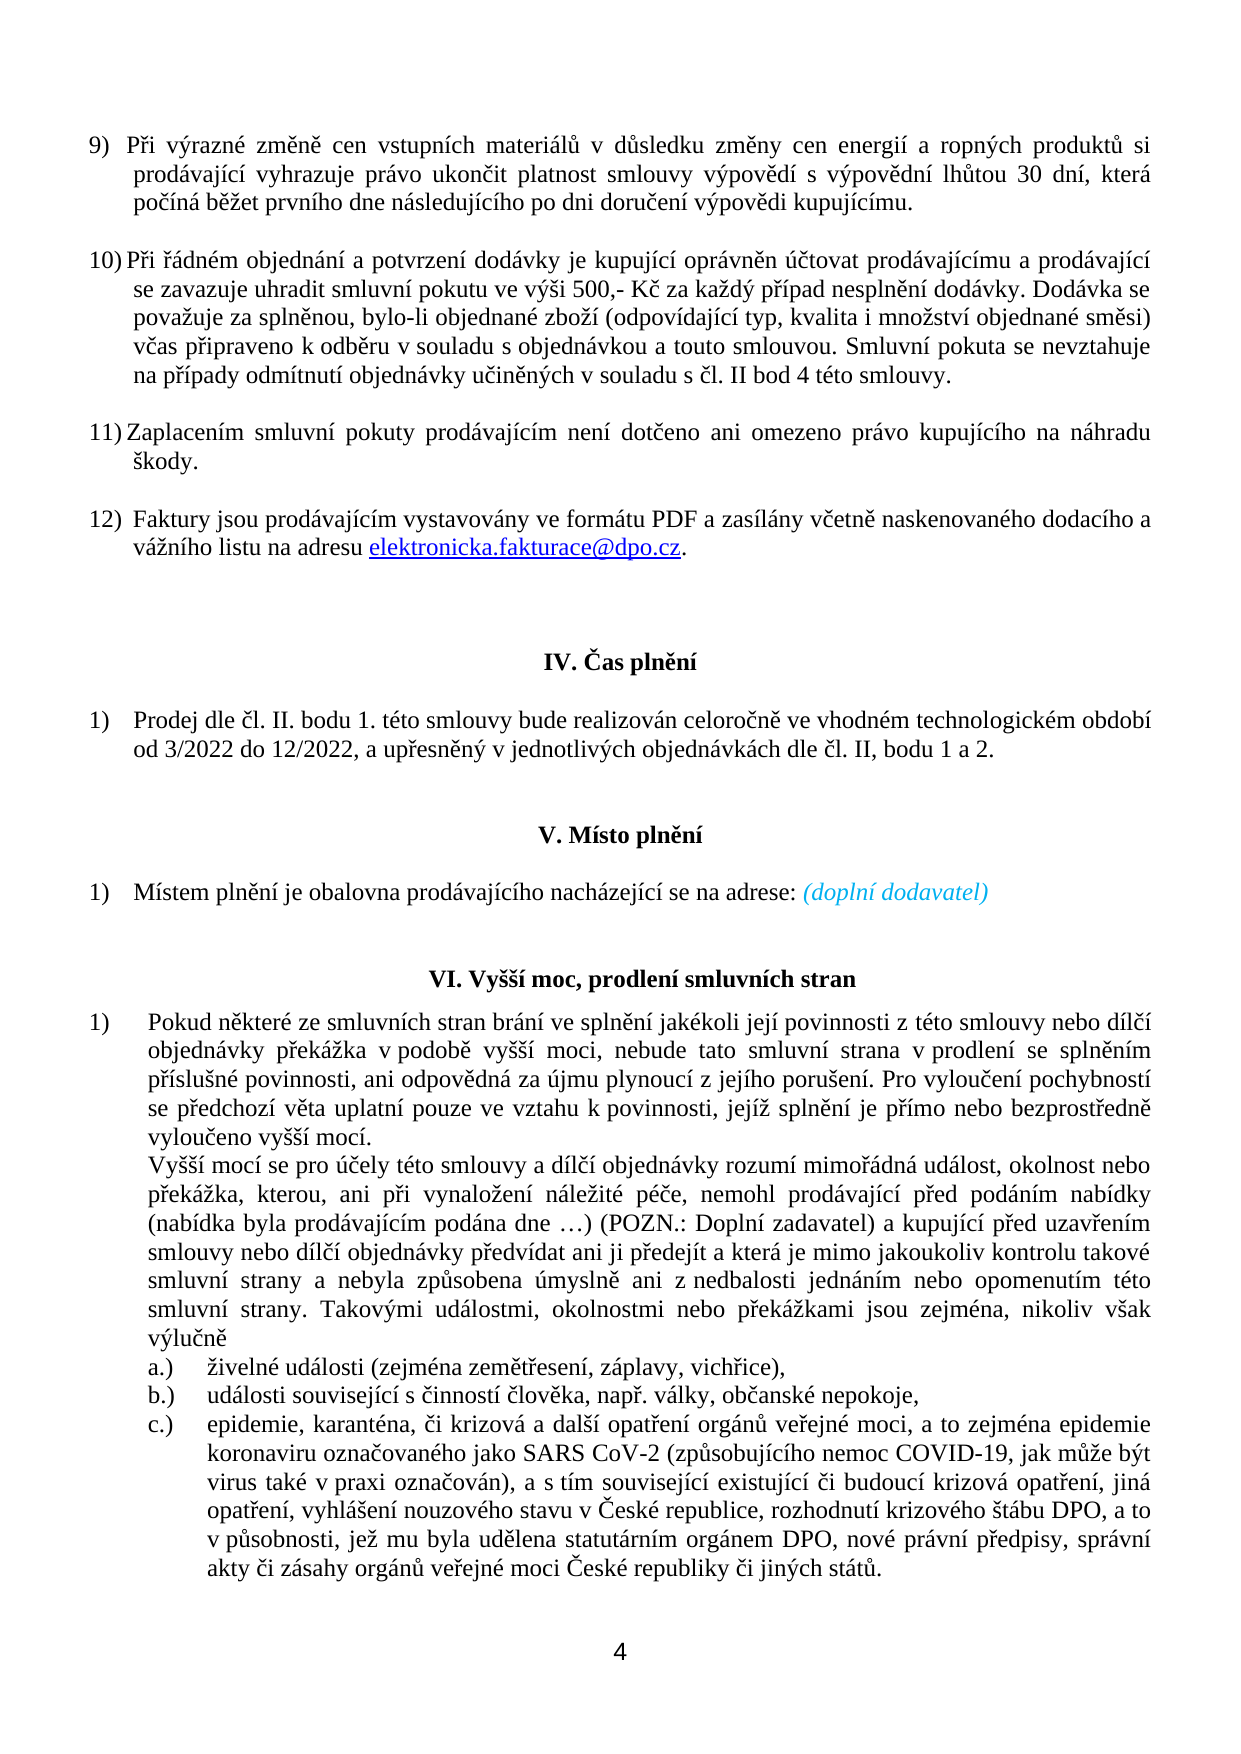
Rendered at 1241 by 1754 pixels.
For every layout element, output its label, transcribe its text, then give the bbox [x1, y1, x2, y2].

list epidemie, karanténa, či krizová a další opatření orgánů veřejné moci, a to zejména epidemie koronaviru označovaného jako SARS CoV-2 (způsobujícího nemoc COVID-19, jak může být virus také v praxi označován), a s tím související existující či budoucí krizová opatření, jiná opatření, vyhlášení nouzového stavu v České republice, rozhodnutí krizového štábu DPO, a to v působnosti, jež mu byla udělena statutárním orgánem DPO, nové právní předpisy, správní akty či zásahy orgánů veřejné moci České republiky či jiných států. [148, 1409, 1152, 1582]
list Při výrazné změně cen vstupních materiálů v důsledku změny cen energií a ropných produktů si prodávající vyhrazuje právo ukončit platnost smlouvy výpovědí s výpovědní lhůtou 30 dní, která počíná běžet prvního dne následujícího po dni doručení výpovědi kupujícímu. [89, 130, 1152, 216]
list Místem plnění je obalovna prodávajícího nacházející se na adrese: (doplní dodavatel) [89, 877, 1152, 906]
text VI. Vyšší moc, prodlení smluvních stran [133, 964, 1152, 992]
list Zaplacením smluvní pokuty prodávajícím není dotčeno ani omezeno právo kupujícího na náhradu škody. [89, 417, 1152, 475]
list živelné události (zejména zemětřesení, záplavy, vichřice), [148, 1352, 1152, 1381]
text IV. Čas plnění [89, 647, 1152, 676]
list Prodej dle čl. II. bodu 1. této smlouvy bude realizován celoročně ve vhodném technologickém období od 3/2022 do 12/2022, a upřesněný v jednotlivých objednávkách dle čl. II, bodu 1 a 2. [89, 705, 1152, 762]
list Vyšší mocí se pro účely této smlouvy a dílčí objednávky rozumí mimořádná událost, okolnost nebo překážka, kterou, ani při vynaložení náležité péče, nemohl prodávající před podáním nabídky (nabídka byla prodávajícím podána dne …) (POZN.: Doplní zadavatel) a kupující před uzavřením smlouvy nebo dílčí objednávky předvídat ani ji předejít a která je mimo jakoukoliv kontrolu takové smluvní strany a nebyla způsobena úmyslně ani z nedbalosti jednáním nebo opomenutím této smluvní strany. Takovými událostmi, okolnostmi nebo překážkami jsou zejména, nikoliv však výlučně [148, 1151, 1152, 1352]
list Při řádném objednání a potvrzení dodávky je kupující oprávněn účtovat prodávajícímu a prodávající se zavazuje uhradit smluvní pokutu ve výši 500,- Kč za každý případ nesplnění dodávky. Dodávka se považuje za splněnou, bylo-li objednané zboží (odpovídající typ, kvalita i množství objednané směsi) včas připraveno k odběru v souladu s objednávkou a touto smlouvou. Smluvní pokuta se nevztahuje na případy odmítnutí objednávky učiněných v souladu s čl. II bod 4 této smlouvy. [89, 245, 1152, 389]
text V. Místo plnění [89, 820, 1152, 849]
list Pokud některé ze smluvních stran brání ve splnění jakékoli její povinnosti z této smlouvy nebo dílčí objednávky překážka v podobě vyšší moci, nebude tato smluvní strana v prodlení se splněním příslušné povinnosti, ani odpovědná za újmu plynoucí z jejího porušení. Pro vyloučení pochybností se předchozí věta uplatní pouze ve vztahu k povinnosti, jejíž splnění je přímo nebo bezprostředně vyloučeno vyšší mocí. [89, 1007, 1152, 1151]
list události související s činností člověka, např. války, občanské nepokoje, [148, 1381, 1152, 1409]
list Faktury jsou prodávajícím vystavovány ve formátu PDF a zasílány včetně naskenovaného dodacího a vážního listu na adresu elektronicka.fakturace@dpo.cz. [89, 504, 1152, 561]
